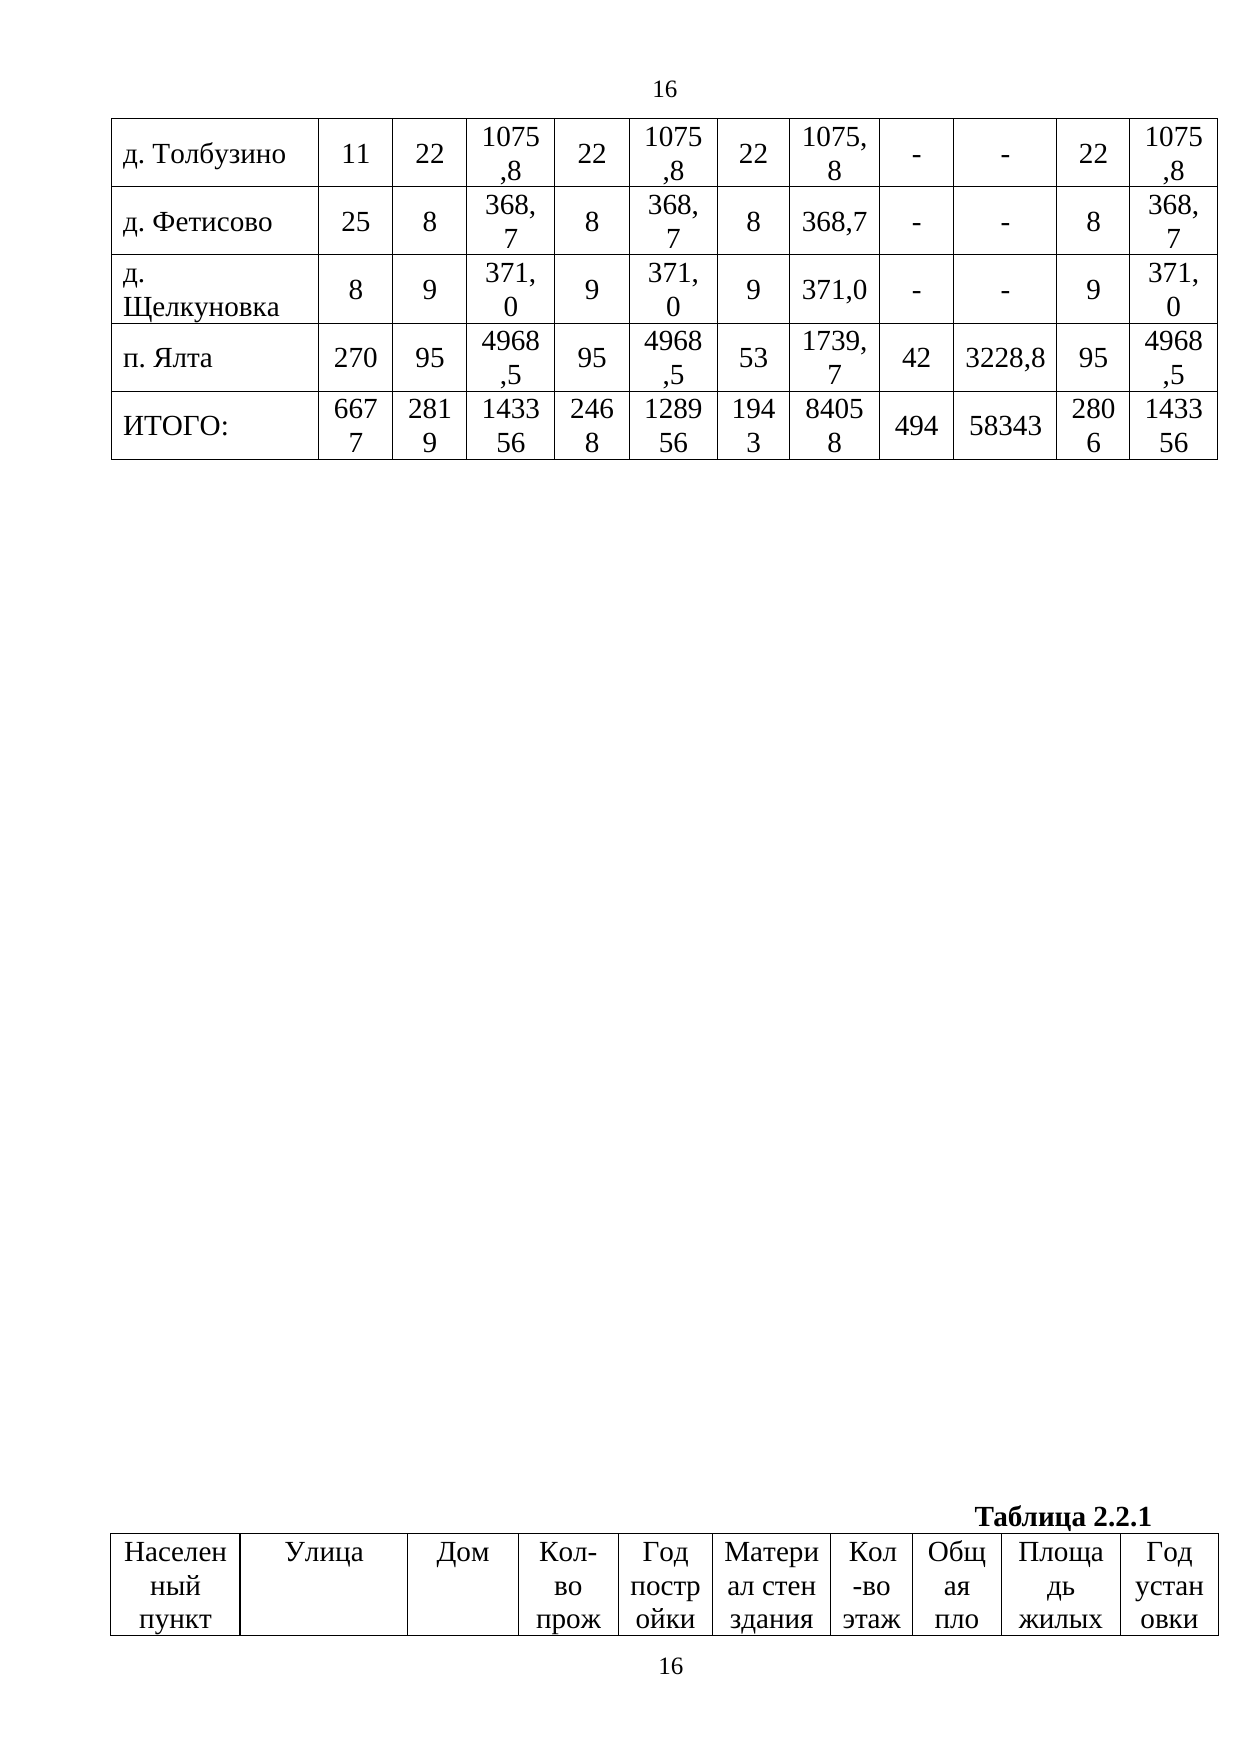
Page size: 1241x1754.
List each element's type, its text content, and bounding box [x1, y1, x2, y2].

table_cell д. Щелкуновка [112, 255, 318, 322]
table_cell 270 [319, 324, 392, 391]
table_cell 371,0 [1130, 255, 1217, 322]
table_cell 143356 [1130, 392, 1217, 459]
table_cell 95 [393, 324, 466, 391]
table_cell 1075,8 [467, 119, 554, 186]
table_cell 1075,8 [790, 119, 879, 186]
table_cell - [954, 187, 1056, 254]
table_cell 1943 [718, 392, 789, 459]
table_cell 371,0 [630, 255, 717, 322]
table_cell 9 [1057, 255, 1129, 322]
table_cell 58343 [954, 392, 1056, 459]
table_cell 9 [393, 255, 466, 322]
table_cell 11 [319, 119, 392, 186]
text Таблица 2.2.1 [177, 1499, 1152, 1533]
table_cell 371,0 [467, 255, 554, 322]
table_cell 9 [718, 255, 789, 322]
table_cell 1739,7 [790, 324, 879, 391]
table_cell 8 [555, 187, 629, 254]
table_cell 2468 [555, 392, 629, 459]
table_cell 4968,5 [1130, 324, 1217, 391]
table_cell 22 [718, 119, 789, 186]
table_cell 22 [555, 119, 629, 186]
table_cell 6677 [319, 392, 392, 459]
table_cell 494 [880, 392, 953, 459]
table_cell 2806 [1057, 392, 1129, 459]
table_cell 371,0 [790, 255, 879, 322]
table_cell 22 [1057, 119, 1129, 186]
table_header Общая площадь здания, м2 [913, 1534, 1001, 1635]
table_cell 143356 [467, 392, 554, 459]
table_header Населенный пункт [111, 1534, 239, 1635]
table_header Кол-во этажей [831, 1534, 912, 1635]
table_cell 2819 [393, 392, 466, 459]
table_cell 8 [1057, 187, 1129, 254]
table_cell 8 [393, 187, 466, 254]
table_cell 25 [319, 187, 392, 254]
table_cell 1075,8 [630, 119, 717, 186]
table_cell - [880, 187, 953, 254]
table_cell ИТОГО: [112, 392, 318, 459]
table_cell 95 [555, 324, 629, 391]
table_header Год установки газ.отопл. [1121, 1534, 1218, 1635]
table_cell 368,7 [790, 187, 879, 254]
table_header Кол-во прожи-вающих, чел. [519, 1534, 618, 1635]
table_cell - [954, 119, 1056, 186]
table_cell 22 [393, 119, 466, 186]
table_cell - [880, 119, 953, 186]
table_cell 368,7 [467, 187, 554, 254]
table_cell 84058 [790, 392, 879, 459]
table_cell д. Толбузино [112, 119, 318, 186]
table_header Материал стен здания [713, 1534, 830, 1635]
table_cell 9 [555, 255, 629, 322]
table_cell 128956 [630, 392, 717, 459]
table_cell 95 [1057, 324, 1129, 391]
table_cell - [954, 255, 1056, 322]
table_cell 8 [718, 187, 789, 254]
table_header Год постройки [619, 1534, 712, 1635]
table_cell 4968,5 [467, 324, 554, 391]
table_cell 53 [718, 324, 789, 391]
table_cell - [880, 255, 953, 322]
table_cell 8 [319, 255, 392, 322]
table_header Площадь жилых помещений, м2 [1002, 1534, 1120, 1635]
table_cell 368,7 [1130, 187, 1217, 254]
table_cell п. Ялта [112, 324, 318, 391]
table_cell д. Фетисово [112, 187, 318, 254]
table_cell 42 [880, 324, 953, 391]
table_cell 4968,5 [630, 324, 717, 391]
table_cell 1075,8 [1130, 119, 1217, 186]
table_cell 368,7 [630, 187, 717, 254]
table_header Дом [408, 1534, 518, 1635]
table_cell 3228,8 [954, 324, 1056, 391]
table_header Улица [241, 1534, 407, 1635]
